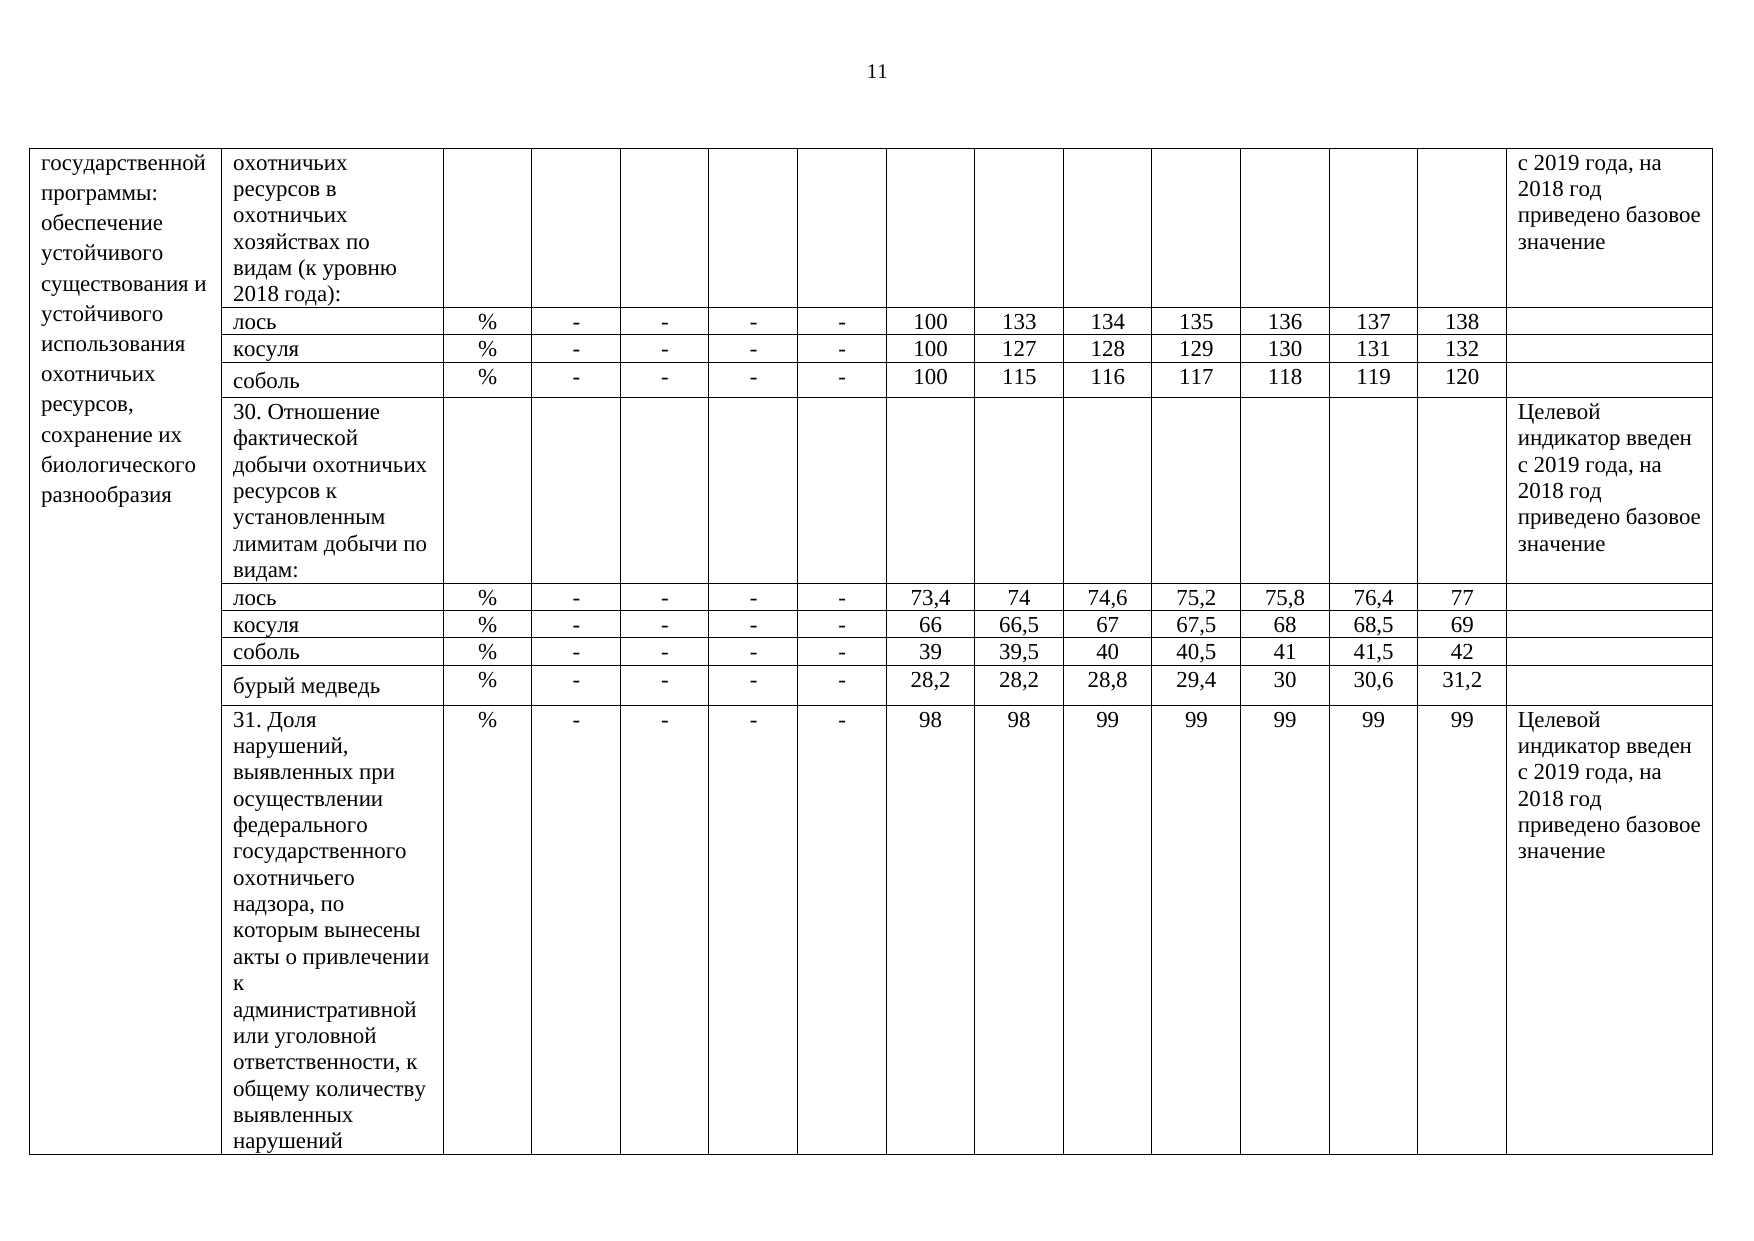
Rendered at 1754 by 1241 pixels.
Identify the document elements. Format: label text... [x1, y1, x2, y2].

table_cell 31. Доля нарушений, выявленных при осуществлении федерального государственного охотничьего надзора, по которым вынесены акты о привлечении к административной или уголовной ответственности, к общему количеству выявленных нарушений [222, 706, 443, 1154]
table_cell [798, 398, 886, 582]
table_cell 40 [1064, 638, 1151, 665]
table_cell 28,8 [1064, 666, 1151, 705]
table_cell - [798, 335, 886, 362]
table_cell - [532, 706, 620, 1154]
table_cell - [798, 149, 886, 307]
table_cell - [621, 666, 708, 705]
table_cell 77 [1418, 584, 1506, 610]
table_cell - [621, 584, 708, 610]
table_cell 73,4 [887, 584, 974, 610]
table_cell [621, 398, 708, 582]
table_cell - [532, 666, 620, 705]
table_cell [887, 398, 974, 582]
table_cell [1152, 398, 1240, 582]
table_cell 30 [1241, 666, 1329, 705]
table_cell 31,2 [1418, 666, 1506, 705]
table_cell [222, 149, 443, 307]
table_cell 118 [1241, 363, 1329, 397]
table_cell 130 [1241, 335, 1329, 362]
table_cell [1064, 398, 1151, 582]
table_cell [30, 149, 221, 1154]
table_cell 30. Отношение фактической добычи охотничьих ресурсов к установленным лимитам добычи по видам: [222, 398, 443, 582]
table_cell - [709, 149, 797, 307]
table_cell [1507, 363, 1712, 397]
table_cell [532, 398, 620, 582]
table_cell бурый медведь [222, 666, 443, 705]
table_cell % [444, 611, 531, 637]
table_cell % [444, 706, 531, 1154]
table_cell - [798, 611, 886, 637]
table_cell 67 [1064, 611, 1151, 637]
table_cell 40,5 [1152, 638, 1240, 665]
table_cell 99 [1418, 706, 1506, 1154]
table_cell 28,2 [975, 666, 1063, 705]
table_cell - [532, 149, 620, 307]
table_cell 99 [1064, 706, 1151, 1154]
table_cell [1507, 638, 1712, 665]
table_cell 129 [1152, 335, 1240, 362]
table_cell [1330, 398, 1417, 582]
table_cell 99 [1152, 706, 1240, 1154]
table_cell 76,4 [1330, 584, 1417, 610]
table_cell 99 [1330, 706, 1417, 1154]
table_cell Целевой индикатор введен с 2019 года, на 2018 год приведено базовое значение [1507, 706, 1712, 1154]
table_cell [1507, 308, 1712, 334]
table_cell - [621, 308, 708, 334]
table_cell - [1241, 149, 1329, 307]
table_cell - [709, 706, 797, 1154]
table_cell 66 [887, 611, 974, 637]
table_cell 74,6 [1064, 584, 1151, 610]
table_cell 135 [1152, 308, 1240, 334]
table_cell 39 [887, 638, 974, 665]
table_cell % [444, 666, 531, 705]
table_cell - [1152, 149, 1240, 307]
table_cell - [709, 363, 797, 397]
table_cell косуля [222, 335, 443, 362]
table_cell 75,2 [1152, 584, 1240, 610]
table_cell 127 [975, 335, 1063, 362]
table_cell - [798, 706, 886, 1154]
table_cell - [709, 638, 797, 665]
table_cell - [975, 149, 1063, 307]
table_cell 74 [975, 584, 1063, 610]
table_cell - [709, 335, 797, 362]
table_cell - [621, 363, 708, 397]
table_cell - [709, 584, 797, 610]
table_cell 42 [1418, 638, 1506, 665]
table_cell - [798, 666, 886, 705]
table_cell [709, 398, 797, 582]
table_cell - [532, 308, 620, 334]
table_cell 132 [1418, 335, 1506, 362]
table_cell - [887, 149, 974, 307]
table_cell 115 [975, 363, 1063, 397]
table_cell 98 [975, 706, 1063, 1154]
table_cell - [709, 611, 797, 637]
table_cell - [621, 638, 708, 665]
table_cell 134 [1064, 308, 1151, 334]
table_cell 67,5 [1152, 611, 1240, 637]
table_cell 100 [887, 335, 974, 362]
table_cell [1507, 149, 1712, 307]
table_cell лось [222, 308, 443, 334]
table_cell 100 [887, 308, 974, 334]
table_cell 69 [1418, 611, 1506, 637]
table_cell [1507, 666, 1712, 705]
table_cell [444, 149, 531, 307]
table_cell - [709, 308, 797, 334]
table_cell - [798, 308, 886, 334]
table_cell 100 [887, 363, 974, 397]
table_cell - [798, 584, 886, 610]
table_cell - [798, 638, 886, 665]
table_cell - [621, 706, 708, 1154]
table_cell 30,6 [1330, 666, 1417, 705]
table_cell 136 [1241, 308, 1329, 334]
table_cell [1507, 611, 1712, 637]
table_cell [1507, 584, 1712, 610]
table_cell - [1330, 149, 1417, 307]
table_cell лось [222, 584, 443, 610]
table_cell 119 [1330, 363, 1417, 397]
table_cell 39,5 [975, 638, 1063, 665]
table_cell - [532, 363, 620, 397]
table_cell 116 [1064, 363, 1151, 397]
table_cell - [621, 335, 708, 362]
table_cell - [621, 611, 708, 637]
table_cell соболь [222, 363, 443, 397]
table_cell 128 [1064, 335, 1151, 362]
table_cell [1507, 335, 1712, 362]
table_cell Целевой индикатор введен с 2019 года, на 2018 год приведено базовое значение [1507, 398, 1712, 582]
table_cell [1241, 398, 1329, 582]
table_cell - [798, 363, 886, 397]
table_cell 137 [1330, 308, 1417, 334]
table_cell % [444, 308, 531, 334]
table_cell - [621, 149, 708, 307]
table_cell [1418, 398, 1506, 582]
table_cell 29,4 [1152, 666, 1240, 705]
table_cell % [444, 584, 531, 610]
table_cell косуля [222, 611, 443, 637]
table_cell - [532, 584, 620, 610]
table_cell % [444, 638, 531, 665]
table_cell - [1064, 149, 1151, 307]
table_cell - [709, 666, 797, 705]
table_cell [975, 398, 1063, 582]
table_cell 28,2 [887, 666, 974, 705]
table_cell - [532, 611, 620, 637]
table_cell 41,5 [1330, 638, 1417, 665]
table_cell - [532, 335, 620, 362]
table_cell 68 [1241, 611, 1329, 637]
table_cell 99 [1241, 706, 1329, 1154]
table_cell 75,8 [1241, 584, 1329, 610]
table_cell 41 [1241, 638, 1329, 665]
table_cell 117 [1152, 363, 1240, 397]
table_cell 133 [975, 308, 1063, 334]
table_cell - [532, 638, 620, 665]
table_cell 138 [1418, 308, 1506, 334]
table_cell 120 [1418, 363, 1506, 397]
table_cell 66,5 [975, 611, 1063, 637]
table_cell 68,5 [1330, 611, 1417, 637]
table_cell [444, 398, 531, 582]
table_cell - [1418, 149, 1506, 307]
table_cell соболь [222, 638, 443, 665]
table_cell % [444, 335, 531, 362]
table_cell 98 [887, 706, 974, 1154]
table_cell % [444, 363, 531, 397]
table_cell 131 [1330, 335, 1417, 362]
